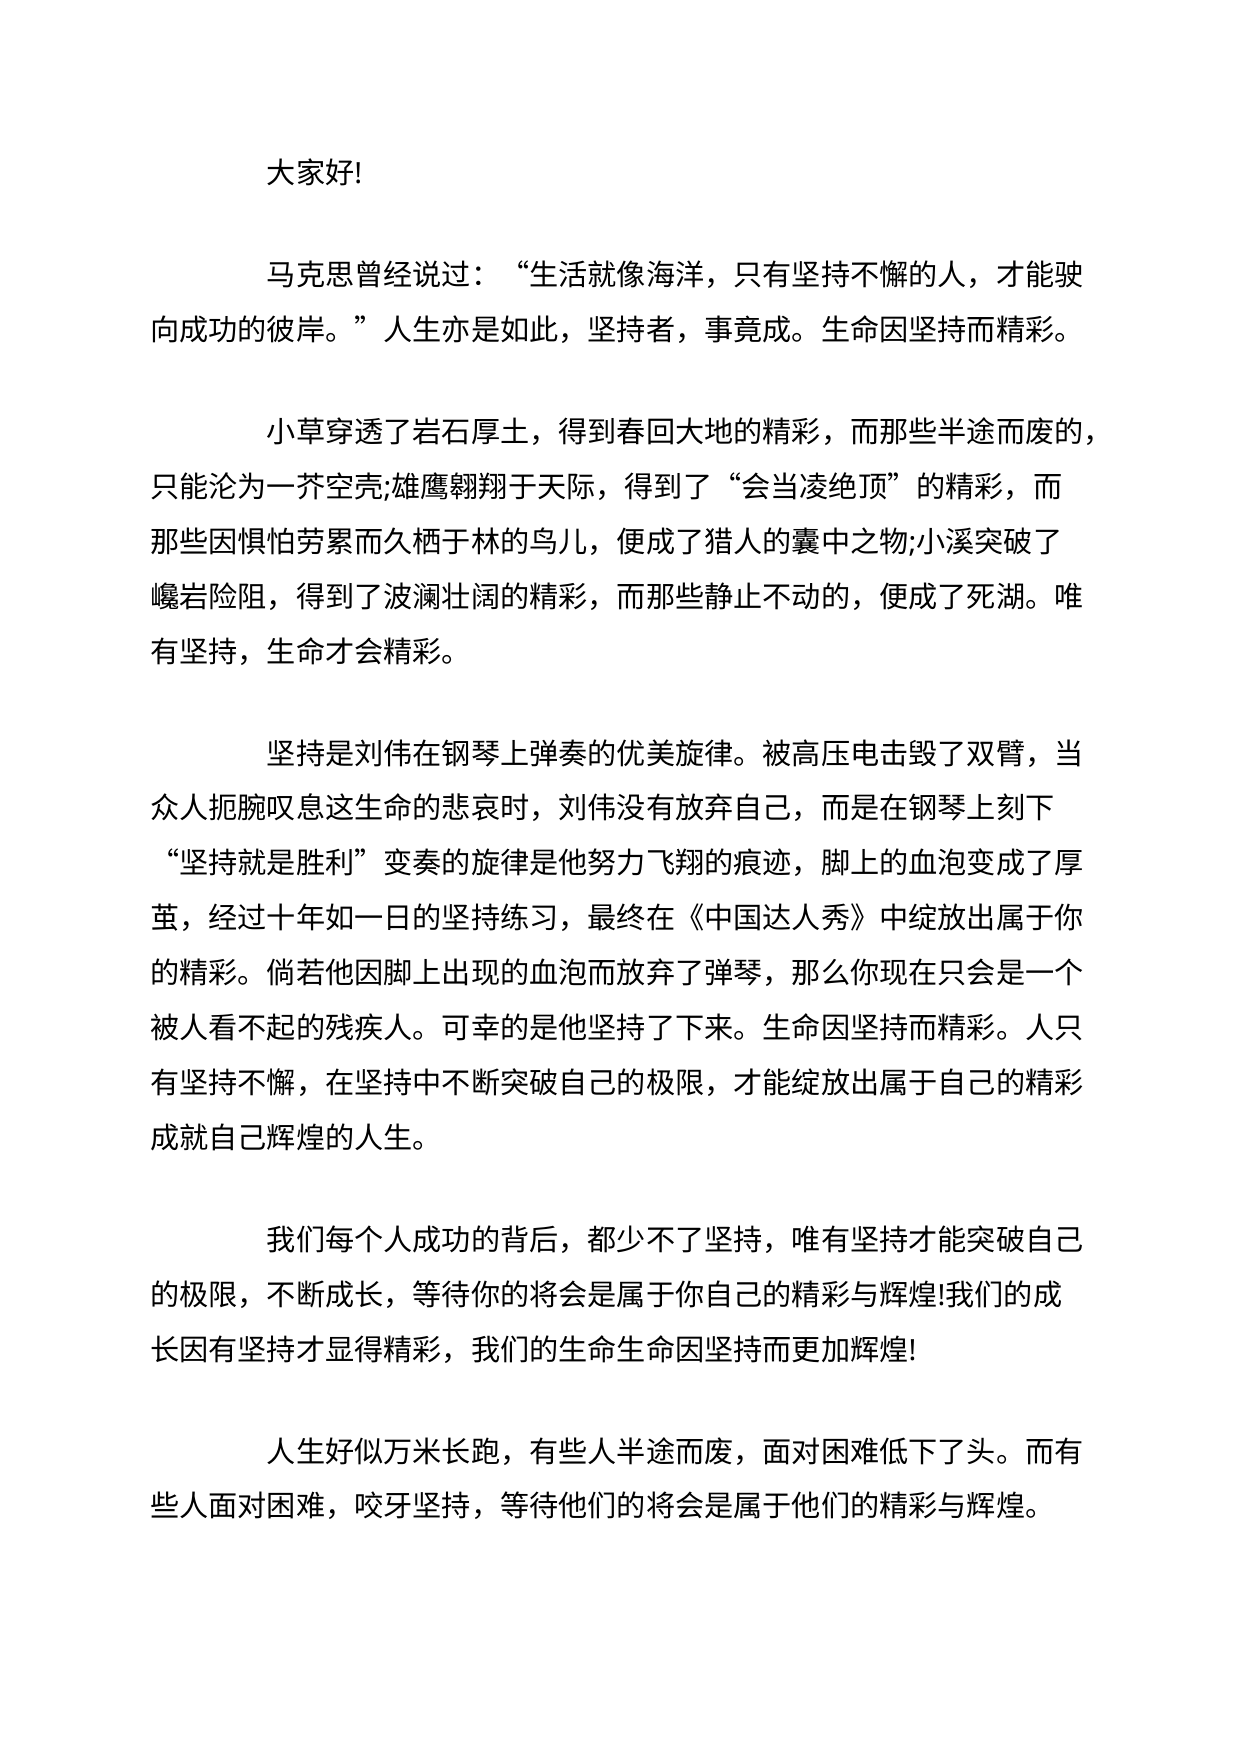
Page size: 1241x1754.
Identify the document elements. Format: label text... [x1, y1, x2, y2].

text 小草穿透了岩石厚土，得到春回大地的精彩，而那些半途而废的，只能沦为一芥空壳;雄鹰翱翔于天际，得到了“会当凌绝顶”的精彩，而那些因惧怕劳累而久栖于林的鸟儿，便成了猎人的囊中之物;小溪突破了巉岩险阻，得到了波澜壮阔的精彩，而那些静止不动的，便成了死湖。唯有坚持，生命才会精彩。 [150, 409, 1090, 671]
text 人生好似万米长跑，有些人半途而废，面对困难低下了头。而有些人面对困难，咬牙坚持，等待他们的将会是属于他们的精彩与辉煌。 [150, 1428, 1090, 1525]
text 我们每个人成功的背后，都少不了坚持，唯有坚持才能突破自己的极限，不断成长，等待你的将会是属于你自己的精彩与辉煌!我们的成长因有坚持才显得精彩，我们的生命生命因坚持而更加辉煌! [150, 1216, 1090, 1368]
text 马克思曾经说过：“生活就像海洋，只有坚持不懈的人，才能驶向成功的彼岸。”人生亦是如此，坚持者，事竟成。生命因坚持而精彩。 [150, 252, 1090, 349]
text 大家好! [150, 150, 1090, 192]
text 坚持是刘伟在钢琴上弹奏的优美旋律。被高压电击毁了双臂，当众人扼腕叹息这生命的悲哀时，刘伟没有放弃自己，而是在钢琴上刻下“坚持就是胜利”变奏的旋律是他努力飞翔的痕迹，脚上的血泡变成了厚茧，经过十年如一日的坚持练习，最终在《中国达人秀》中绽放出属于你的精彩。倘若他因脚上出现的血泡而放弃了弹琴，那么你现在只会是一个被人看不起的残疾人。可幸的是他坚持了下来。生命因坚持而精彩。人只有坚持不懈，在坚持中不断突破自己的极限，才能绽放出属于自己的精彩成就自己辉煌的人生。 [150, 730, 1090, 1157]
